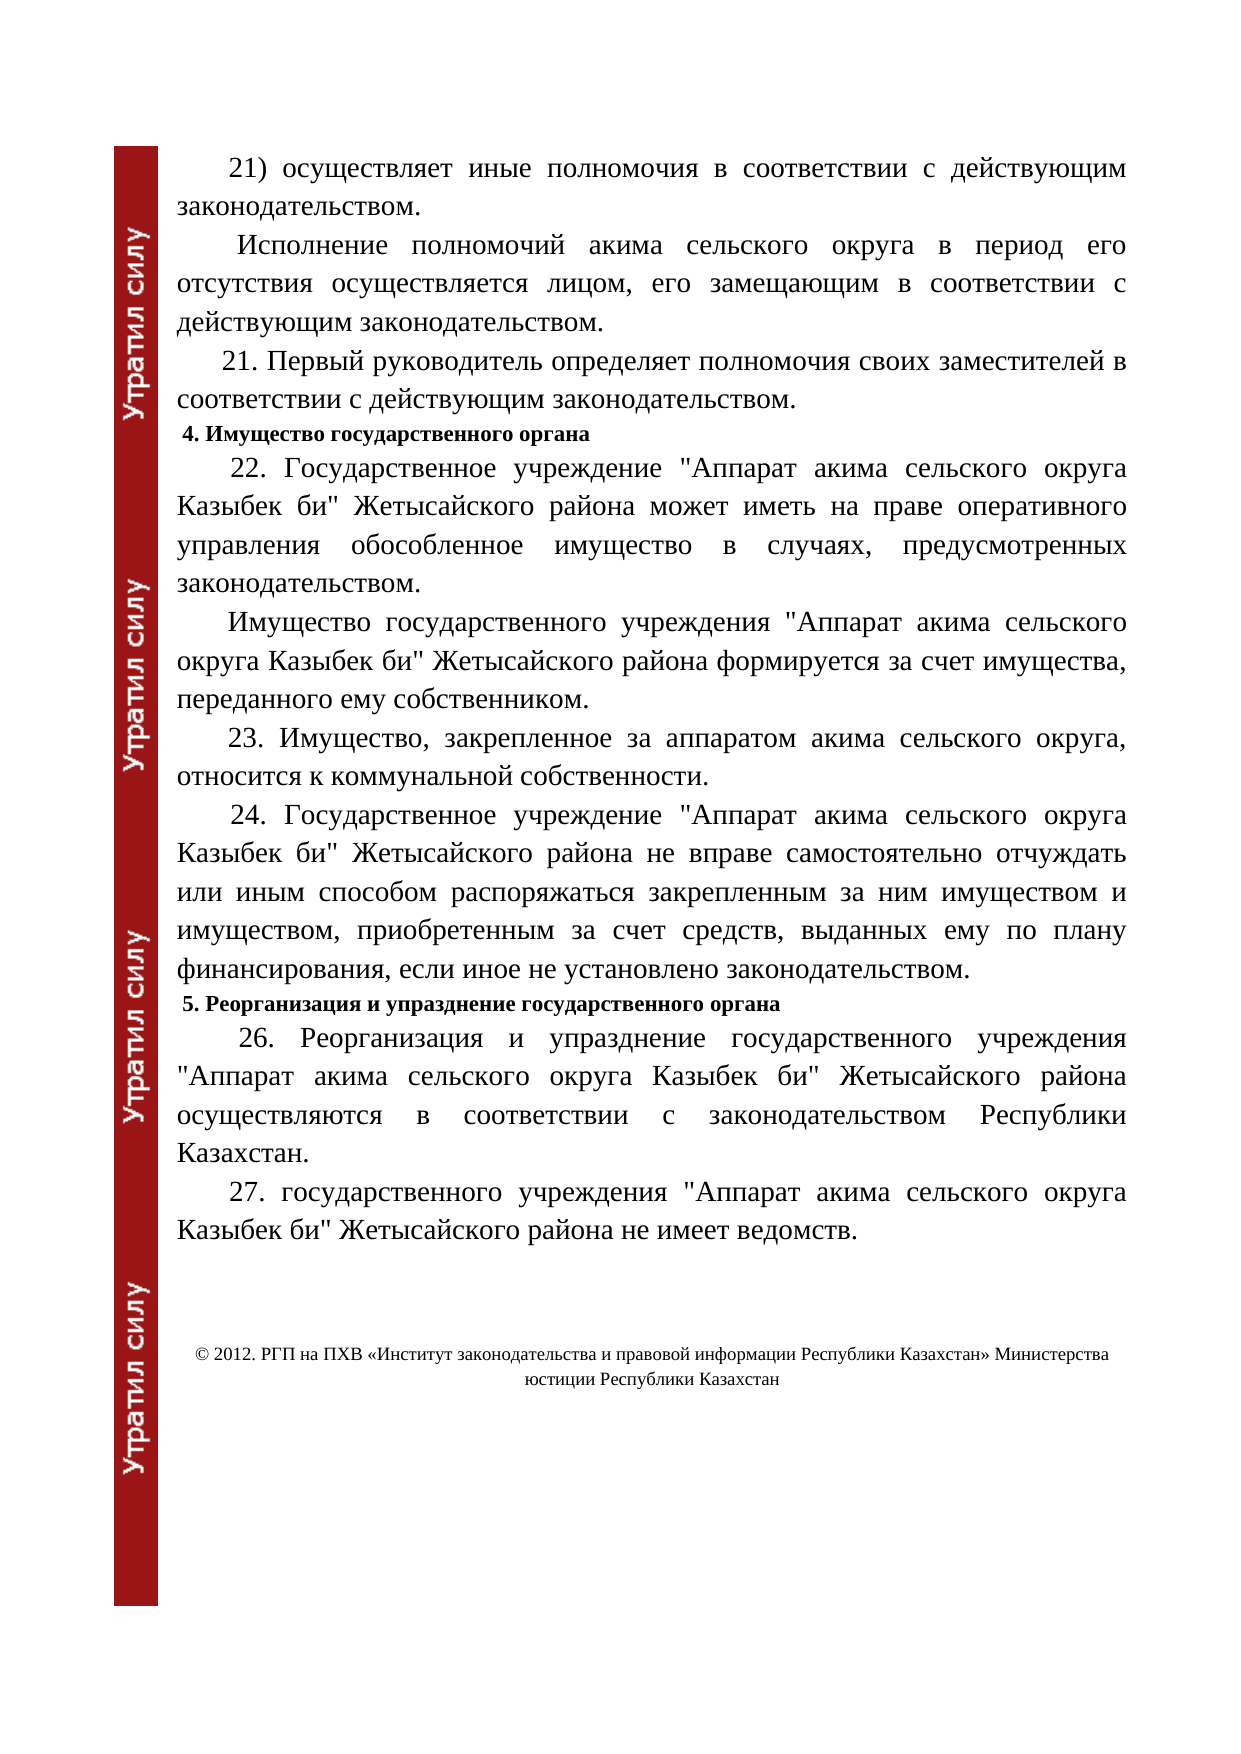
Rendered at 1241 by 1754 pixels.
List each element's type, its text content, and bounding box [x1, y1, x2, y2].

picture [114, 222, 158, 227]
text 23. Имущество, закрепленное за аппаратом акима сельского округа, относится к коммунальной собственности. [112, 720, 1128, 792]
text 24. Государственное учреждение "Аппарат акима сельского округа Казыбек би" Жетысайского района не вправе самостоятельно отчуждать или иным способом распоряжаться закрепленным за ним имуществом и имуществом, приобретенным за счет средств, выданных ему по плану финансирования, если иное не установлено законодательством. [112, 797, 1128, 984]
picture [114, 984, 158, 989]
picture [114, 1016, 158, 1020]
text 5. Реорганизация и упразднение государственного органа [112, 989, 1128, 1016]
picture [114, 338, 158, 343]
text 22. Государственное учреждение "Аппарат акима сельского округа Казыбек би" Жетысайского района может иметь на праве оперативного управления обособленное имущество в случаях, предусмотренных законодательством. [112, 450, 1128, 599]
text 26. Реорганизация и упразднение государственного учреждения "Аппарат акима сельского округа Казыбек би" Жетысайского района осуществляются в соответствии с законодательством Республики Казахстан. [112, 1020, 1128, 1169]
text 21. Первый руководитель определяет полномочия своих заместителей в соответствии с действующим законодательством. [112, 343, 1128, 415]
picture [114, 792, 158, 797]
picture [114, 1246, 158, 1343]
text Исполнение полномочий акима сельского округа в период его отсутствия осуществляется лицом, его замещающим в соответствии с действующим законодательством. [112, 227, 1128, 338]
picture [114, 599, 158, 604]
text © 2012. РГП на ПХВ «Институт законодательства и правовой информации Республики Казахстан» Министерства юстиции Республики Казахстан [112, 1343, 1128, 1389]
picture [114, 715, 158, 720]
text 21) осуществляет иные полномочия в соответствии с действующим законодательством. [112, 150, 1128, 222]
text 4. Имущество государственного органа [112, 420, 1128, 446]
picture [114, 1169, 158, 1174]
text Имущество государственного учреждения "Аппарат акима сельского округа Казыбек би" Жетысайского района формируется за счет имущества, переданного ему собственником. [112, 604, 1128, 715]
picture [114, 146, 158, 150]
picture [114, 415, 158, 420]
picture [114, 446, 158, 450]
picture [114, 1389, 158, 1606]
text 27. государственного учреждения "Аппарат акима сельского округа Казыбек би" Жетысайского района не имеет ведомств. [112, 1174, 1128, 1246]
